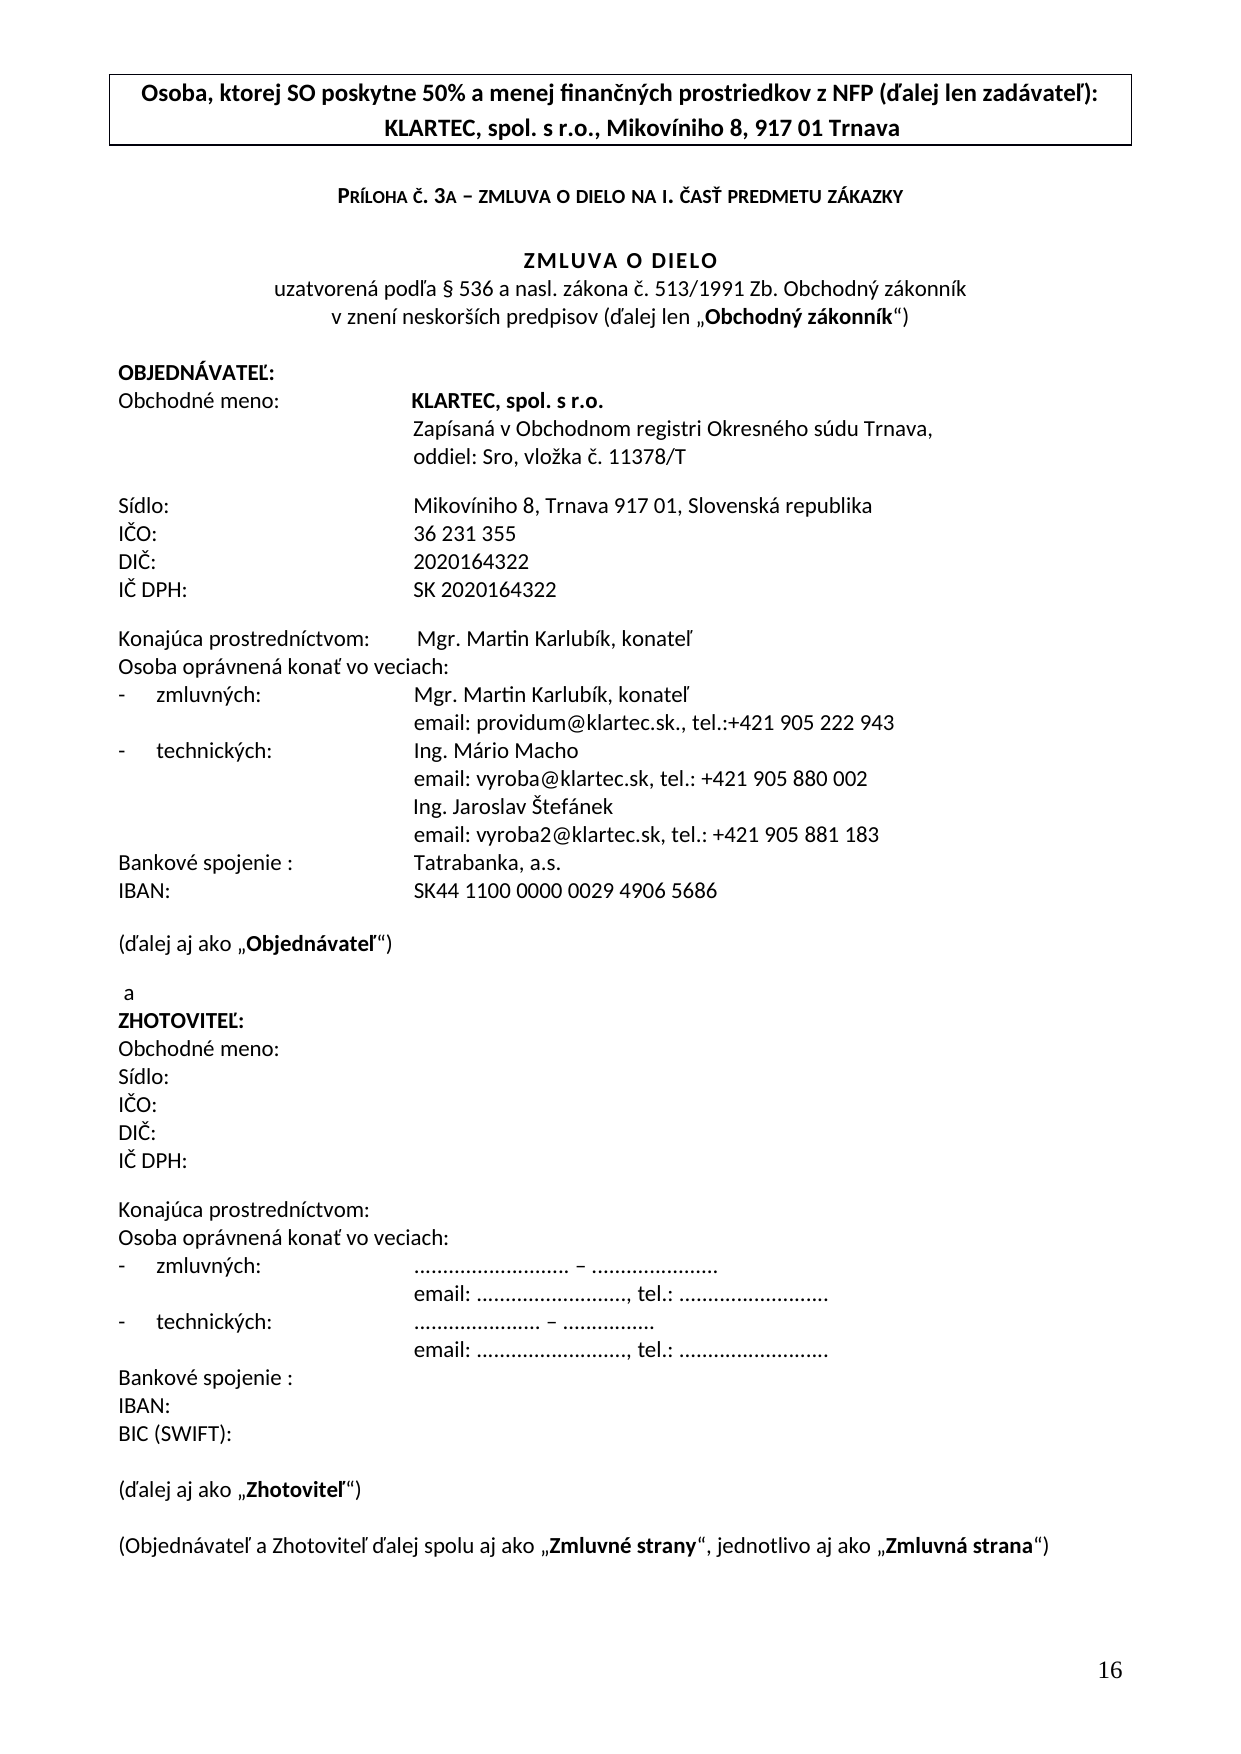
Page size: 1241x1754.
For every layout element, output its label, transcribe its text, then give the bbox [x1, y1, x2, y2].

text v znení neskorších predpisov (ďalej len „Obchodný zákonník“) [118, 302, 1122, 330]
text Obchodné meno: [118, 1034, 1122, 1062]
text Objednávateľ: [118, 358, 1122, 386]
text email: .........................., tel.: .......................... [118, 1336, 1122, 1363]
text Ing. Jaroslav Štefánek [118, 792, 1122, 820]
text Sídlo: Mikovíniho 8, Trnava 917 01, Slovenská republika [118, 491, 1122, 519]
text (Objednávateľ a Zhotoviteľ ďalej spolu aj ako „Zmluvné strany“, jednotlivo aj ako „Zmluvná strana“) [118, 1532, 1122, 1560]
list (ďalej aj ako „Objednávateľ“) [118, 929, 1122, 958]
text IČO: 36 231 355 [118, 519, 1122, 547]
list DIČ: [118, 1118, 1122, 1147]
text Príloha č. 3a – zmluva o dielo na i. časť predmetu zákazky [118, 179, 1122, 209]
text - technických: ...................... – ................ [118, 1307, 1122, 1336]
list DIČ: 2020164322 [118, 547, 1122, 575]
text BIC (SWIFT): [118, 1419, 1122, 1448]
text - technických: Ing. Mário Macho [118, 736, 1122, 764]
text IČO: [118, 1091, 1122, 1118]
text email: vyroba@klartec.sk, tel.: +421 905 880 002 [118, 764, 1122, 792]
list IČ DPH: SK 2020164322 [118, 575, 1122, 603]
text IBAN: SK44 1100 0000 0029 4906 5686 [118, 876, 1122, 904]
list Zapísaná v Obchodnom registri Okresného súdu Trnava, [118, 414, 1122, 442]
text Bankové spojenie : [118, 1363, 1122, 1392]
text - zmluvných: ........................... – ...................... [118, 1251, 1122, 1279]
list oddiel: Sro, vložka č. 11378/T [413, 442, 1122, 470]
text Bankové spojenie : Tatrabanka, a.s. [118, 848, 1122, 876]
text (ďalej aj ako „Zhotoviteľ“) [118, 1476, 1122, 1504]
text uzatvorená podľa § 536 a nasl. zákona č. 513/1991 Zb. Obchodný zákonník [118, 274, 1122, 302]
text IBAN: [118, 1392, 1122, 1419]
text Osoba oprávnená konať vo veciach: [118, 652, 1122, 680]
text email: vyroba2@klartec.sk, tel.: +421 905 881 183 [118, 820, 1122, 848]
text Konajúca prostredníctvom: Mgr. Martin Karlubík, konateľ [118, 624, 1114, 652]
text - zmluvných: Mgr. Martin Karlubík, konateľ [118, 680, 1122, 708]
text Zhotoviteľ: [118, 1006, 1122, 1034]
text Konajúca prostredníctvom: [118, 1195, 1114, 1223]
text Obchodné meno: KLARTEC, spol. s r.o. [118, 386, 1122, 414]
text ZMLUVA O DIELO [118, 246, 1122, 274]
list IČ DPH: [118, 1147, 1122, 1174]
text email: providum@klartec.sk., tel.:+421 905 222 943 [118, 708, 1122, 736]
text email: .........................., tel.: .......................... [118, 1279, 1122, 1307]
text a [118, 978, 1122, 1006]
text Sídlo: [118, 1062, 1122, 1091]
text Osoba oprávnená konať vo veciach: [118, 1223, 1122, 1251]
